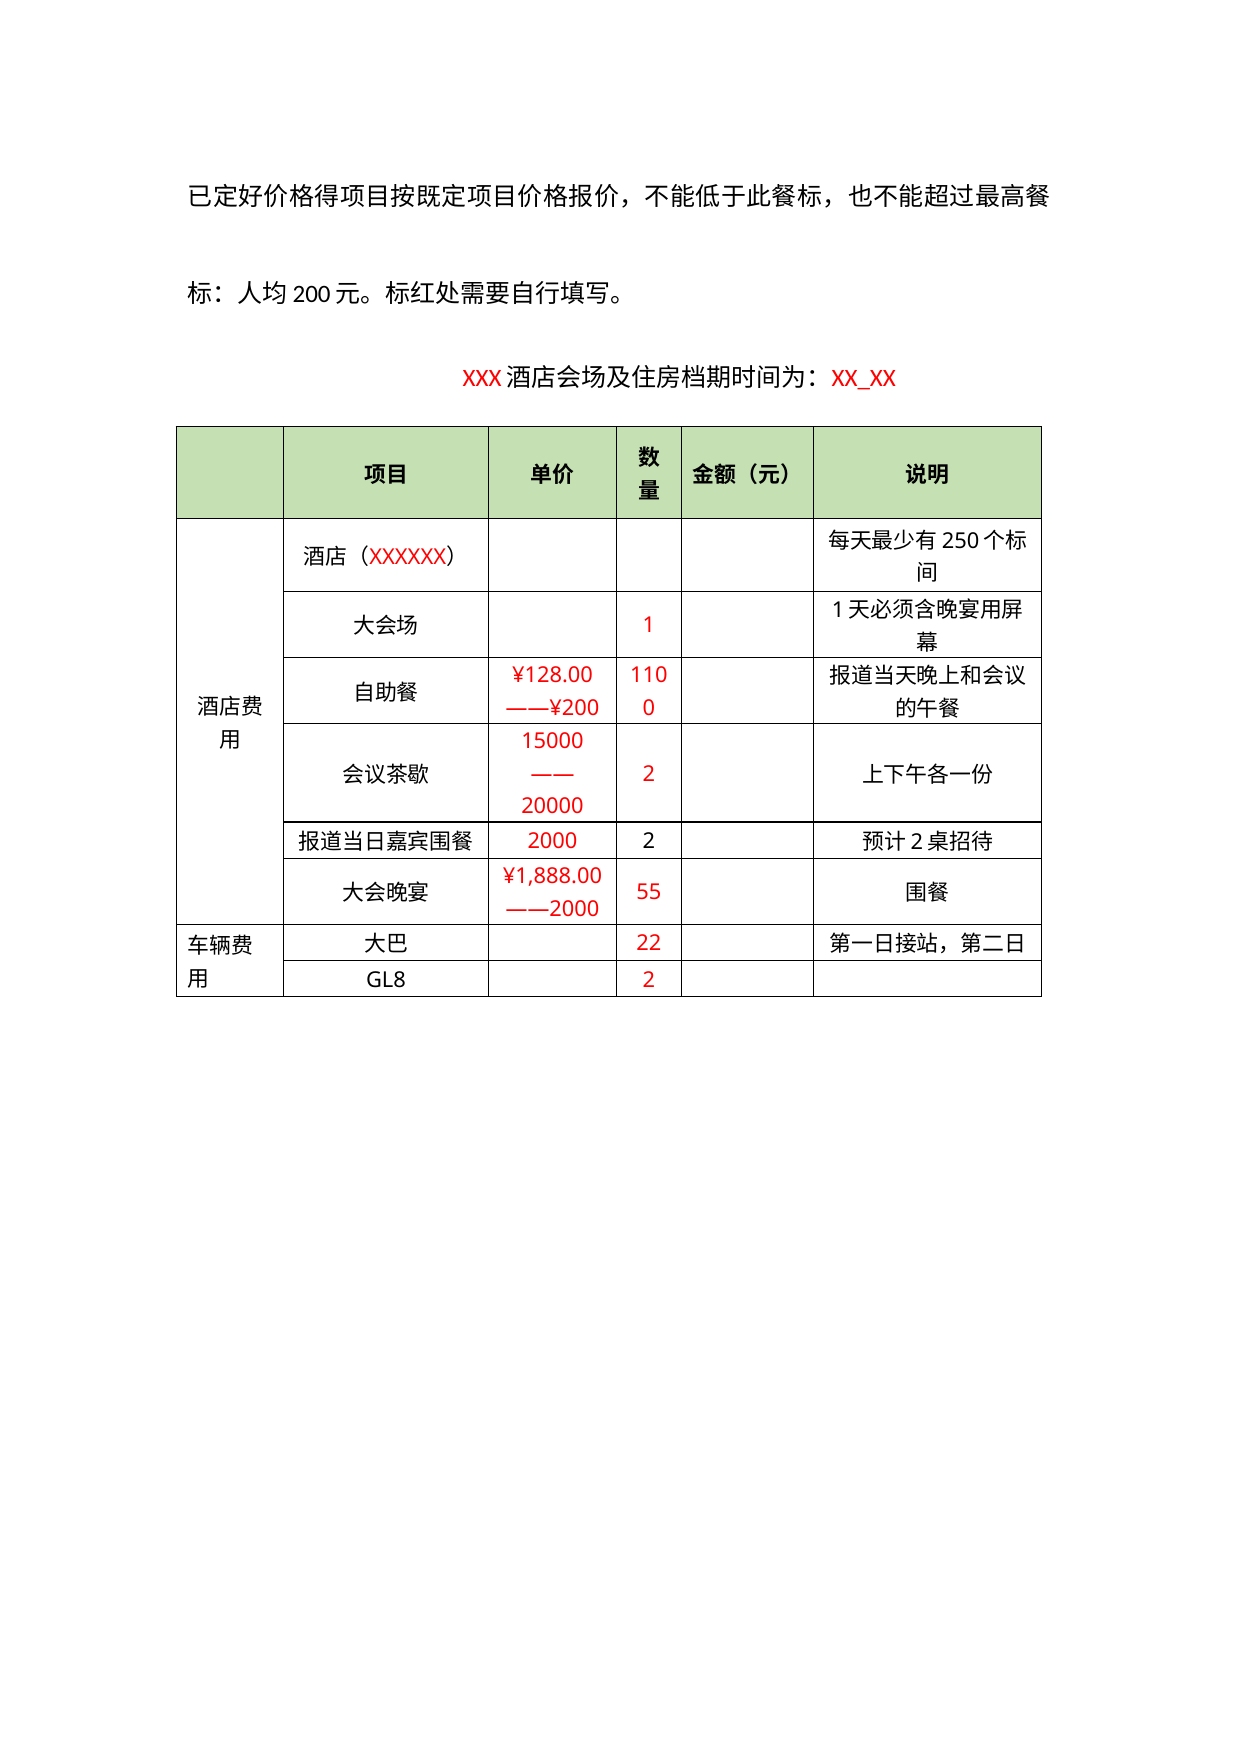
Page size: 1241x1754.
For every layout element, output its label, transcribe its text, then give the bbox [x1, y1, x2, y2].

table_cell [682, 658, 813, 723]
table_cell 大会场 [284, 592, 488, 657]
table_cell [814, 961, 1041, 996]
table_cell 第一日接站，第二日 [814, 925, 1041, 960]
table_cell 2 [617, 823, 681, 858]
table_header [177, 427, 283, 518]
table_cell 车辆费用 [177, 925, 283, 996]
table_cell 上下午各一份 [814, 724, 1041, 821]
table_cell [489, 592, 616, 657]
table_cell [682, 925, 813, 960]
table_cell [617, 519, 681, 591]
table_cell 酒店费用 [177, 519, 283, 924]
table_cell 1100 [617, 658, 681, 723]
table_cell 2 [617, 961, 681, 996]
table_cell [682, 823, 813, 858]
table_cell ¥128.00——¥200 [489, 658, 616, 723]
table_header 数量 [617, 427, 681, 518]
text XXX酒店会场及住房档期时间为：XX_XX [187, 343, 1053, 408]
table_cell [489, 961, 616, 996]
table_cell 55 [617, 859, 681, 924]
table_cell 1 [617, 592, 681, 657]
table_cell [682, 592, 813, 657]
table_cell 报道当日嘉宾围餐 [284, 823, 488, 858]
table_cell 报道当天晚上和会议的午餐 [814, 658, 1041, 723]
table_cell 会议茶歇 [284, 724, 488, 821]
table_cell [489, 925, 616, 960]
table_cell GL8 [284, 961, 488, 996]
table_cell [682, 961, 813, 996]
table_cell 酒店（XXXXXX） [284, 519, 488, 591]
table_cell [489, 519, 616, 591]
table_header 说明 [814, 427, 1041, 518]
table_cell 围餐 [814, 859, 1041, 924]
table_header 金额（元） [682, 427, 813, 518]
table_cell 1天必须含晚宴用屏幕 [814, 592, 1041, 657]
table_cell [682, 519, 813, 591]
table_cell 大巴 [284, 925, 488, 960]
table_cell [682, 859, 813, 924]
text 已定好价格得项目按既定项目价格报价，不能低于此餐标，也不能超过最高餐标：人均200元。标红处需要自行填写。 [187, 162, 1053, 324]
table_cell 预计2桌招待 [814, 823, 1041, 858]
table_cell 15000——20000 [489, 724, 616, 821]
table_cell ¥1,888.00——2000 [489, 859, 616, 924]
table_header 项目 [284, 427, 488, 518]
table_cell 2000 [489, 823, 616, 858]
table_cell 22 [617, 925, 681, 960]
table_cell 每天最少有250个标间 [814, 519, 1041, 591]
table_cell 2 [617, 724, 681, 821]
table_cell 大会晚宴 [284, 859, 488, 924]
table_header 单价 [489, 427, 616, 518]
table_cell 自助餐 [284, 658, 488, 723]
table_cell [682, 724, 813, 821]
